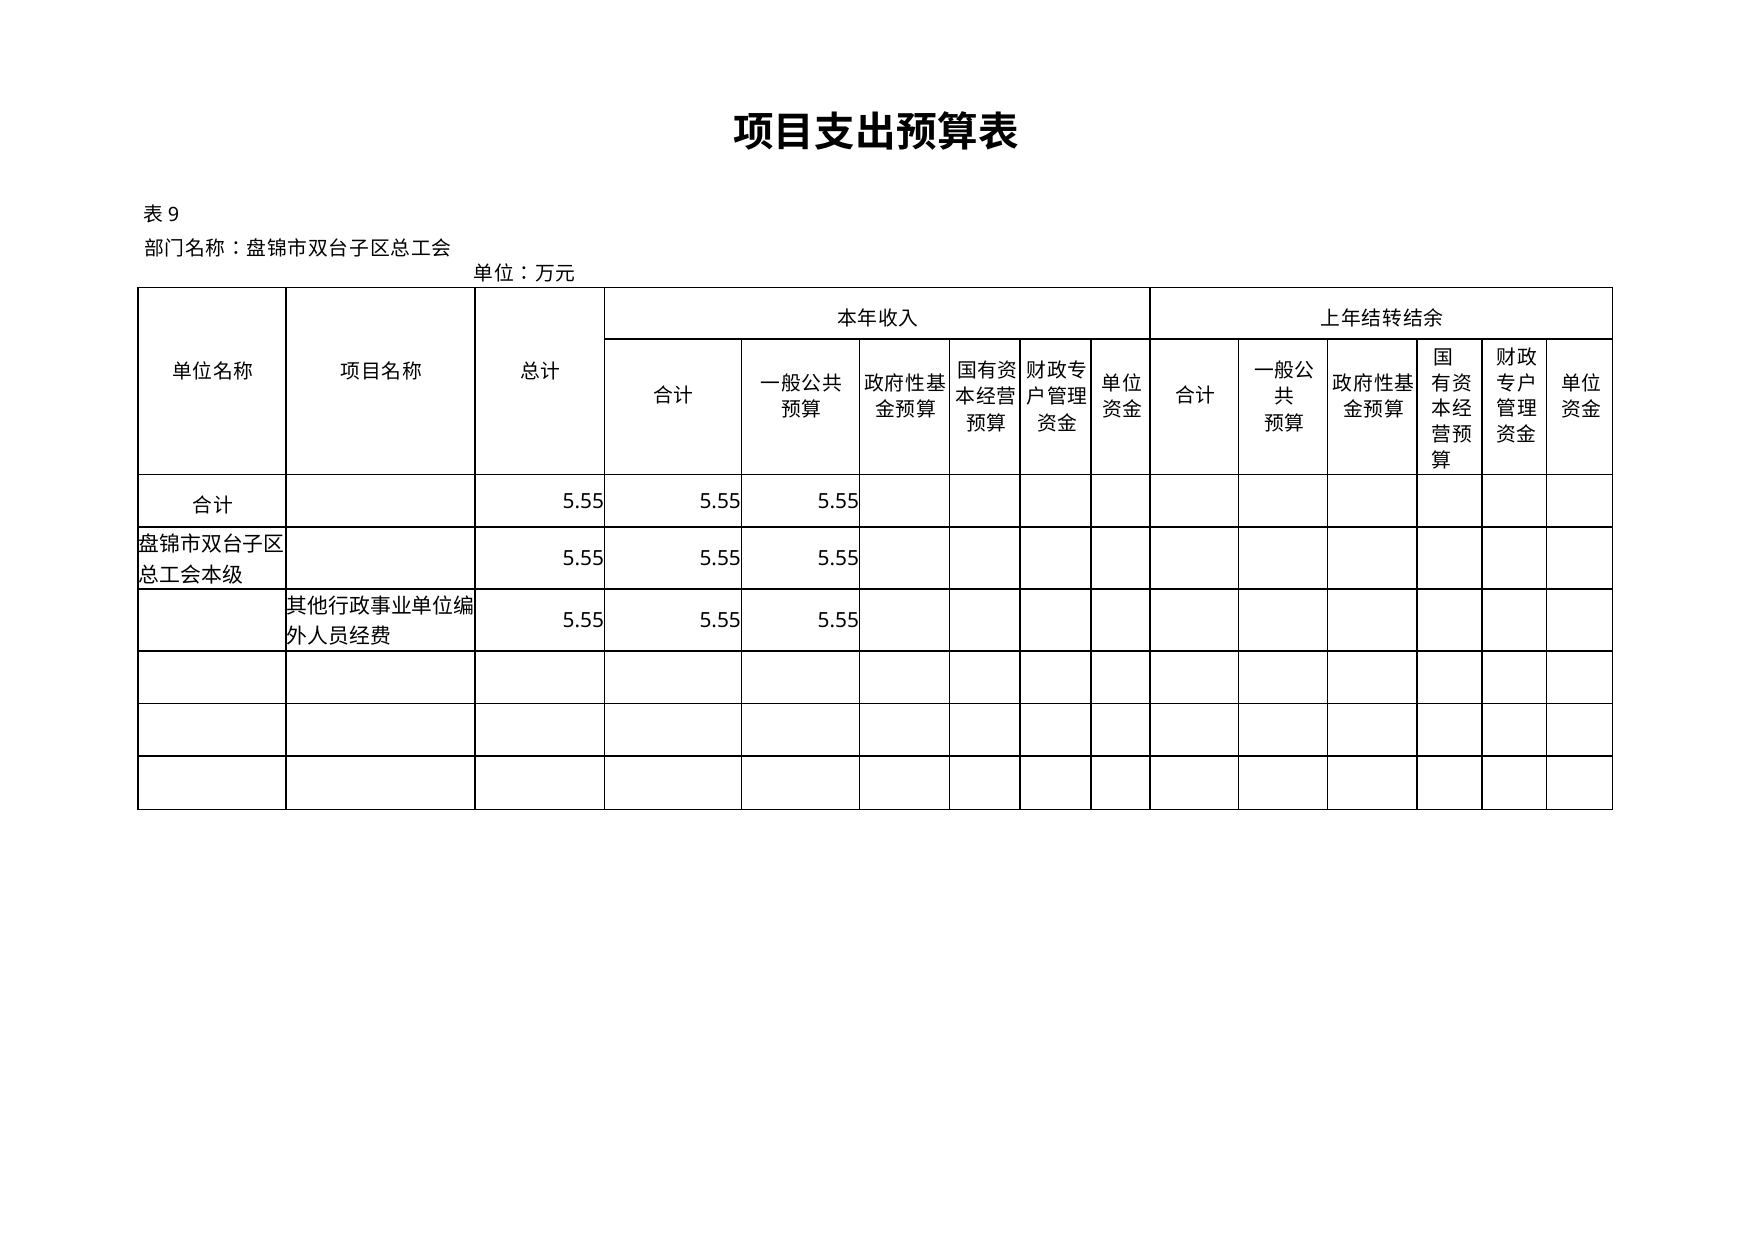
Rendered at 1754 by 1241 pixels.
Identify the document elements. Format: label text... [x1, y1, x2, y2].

text 项目支出预算表 [733, 106, 1614, 157]
table_cell [742, 652, 859, 702]
table_cell 5.55 [605, 528, 741, 588]
table_cell [1483, 757, 1546, 808]
table_cell 合计 [139, 475, 285, 526]
table_cell 5.55 [476, 475, 604, 526]
table_cell 国有资本经营预算 [1418, 340, 1481, 473]
table_cell 政府性基金预算 [860, 340, 949, 473]
table_cell [139, 590, 285, 650]
table_cell [1547, 590, 1612, 650]
table_cell 财政专户管理资金 [1483, 340, 1546, 473]
table_cell [1547, 757, 1612, 808]
table_cell [139, 652, 285, 702]
table_cell [605, 652, 741, 702]
table_cell [1021, 528, 1090, 588]
table_cell [1239, 704, 1327, 755]
table_header 上年结转结余 [1151, 288, 1612, 338]
table_cell [287, 475, 474, 526]
table_cell [1021, 590, 1090, 650]
table_cell [476, 757, 604, 808]
table_cell [476, 652, 604, 702]
table_cell [1092, 475, 1149, 526]
table_cell [860, 652, 949, 702]
table_cell [1483, 590, 1546, 650]
table_cell 财政专 户管理 资金 [1021, 340, 1090, 473]
table_cell [742, 704, 859, 755]
table_cell 5.55 [476, 590, 604, 650]
table_cell [139, 704, 285, 755]
table_cell [1418, 590, 1481, 650]
table_cell [1328, 528, 1416, 588]
table_cell [950, 590, 1019, 650]
table_cell 5.55 [605, 475, 741, 526]
table_cell [860, 590, 949, 650]
table_cell 单位资金 [1547, 340, 1612, 473]
table_cell [1151, 704, 1238, 755]
table_cell 一般公共 预算 [1239, 340, 1327, 473]
table_cell [1151, 528, 1238, 588]
table_cell 合计 [1151, 340, 1238, 473]
table_cell 政府性基金预算 [1328, 340, 1416, 473]
table_cell [1418, 757, 1481, 808]
table_cell 5.55 [742, 528, 859, 588]
table_cell 5.55 [476, 528, 604, 588]
table_cell [1328, 475, 1416, 526]
table_cell [1151, 757, 1238, 808]
table_cell [287, 652, 474, 702]
table_cell [1547, 475, 1612, 526]
table_cell 一般公共预算 [742, 340, 859, 473]
table_cell [950, 757, 1019, 808]
table_header 总计 [476, 288, 604, 473]
table_cell [1239, 475, 1327, 526]
table_header 本年收入 [605, 288, 1149, 338]
table_cell [1239, 757, 1327, 808]
table_cell [950, 528, 1019, 588]
table_cell 其他行政事业单位编外人员经费 [287, 590, 474, 650]
table_cell 单位资金 [1092, 340, 1149, 473]
table_cell [1328, 757, 1416, 808]
table_cell [605, 757, 741, 808]
table_cell 5.55 [742, 475, 859, 526]
table_cell [476, 704, 604, 755]
table_cell [1092, 757, 1149, 808]
table_cell [1328, 652, 1416, 702]
table_cell 国有资 本经营 预算 [950, 340, 1019, 473]
table_cell [1547, 528, 1612, 588]
table_cell [1021, 652, 1090, 702]
table_cell 盘锦市双台子区总工会本级 [139, 528, 285, 588]
table_cell 合计 [605, 340, 741, 473]
table_cell [1483, 528, 1546, 588]
table_cell [1418, 475, 1481, 526]
table_cell [1092, 652, 1149, 702]
table_cell [605, 704, 741, 755]
table_cell [860, 528, 949, 588]
table_cell [742, 757, 859, 808]
table_cell [860, 704, 949, 755]
table_cell [1547, 652, 1612, 702]
table_cell [1328, 590, 1416, 650]
table_cell [1328, 704, 1416, 755]
table_cell [1483, 475, 1546, 526]
text 表9 [143, 201, 1614, 226]
table_cell [860, 475, 949, 526]
table_cell [1151, 590, 1238, 650]
table_cell [1021, 704, 1090, 755]
table_cell [1092, 704, 1149, 755]
table_cell [139, 757, 285, 808]
table_cell [1151, 475, 1238, 526]
table_cell [950, 704, 1019, 755]
table_cell [1151, 652, 1238, 702]
table_header 单位名称 [139, 288, 285, 473]
table_cell [1418, 704, 1481, 755]
table_cell [1092, 590, 1149, 650]
table_cell [1092, 528, 1149, 588]
table_cell [1239, 528, 1327, 588]
table_cell [1021, 475, 1090, 526]
table_cell [1418, 528, 1481, 588]
table_cell [1418, 652, 1481, 702]
table_cell [950, 475, 1019, 526]
table_cell [950, 652, 1019, 702]
table_cell [1483, 652, 1546, 702]
table_cell [1239, 590, 1327, 650]
table_cell [860, 757, 949, 808]
table_cell [287, 757, 474, 808]
table_cell [287, 704, 474, 755]
table_cell [1547, 704, 1612, 755]
table_cell 5.55 [605, 590, 741, 650]
table_cell [1021, 757, 1090, 808]
table_cell 5.55 [742, 590, 859, 650]
table_cell [287, 528, 474, 588]
table_header 项目名称 [287, 288, 474, 473]
table_cell [1483, 704, 1546, 755]
table_cell [1239, 652, 1327, 702]
text 部门名称：盘锦市双台子区总工会 单位：万元 [144, 234, 1614, 287]
